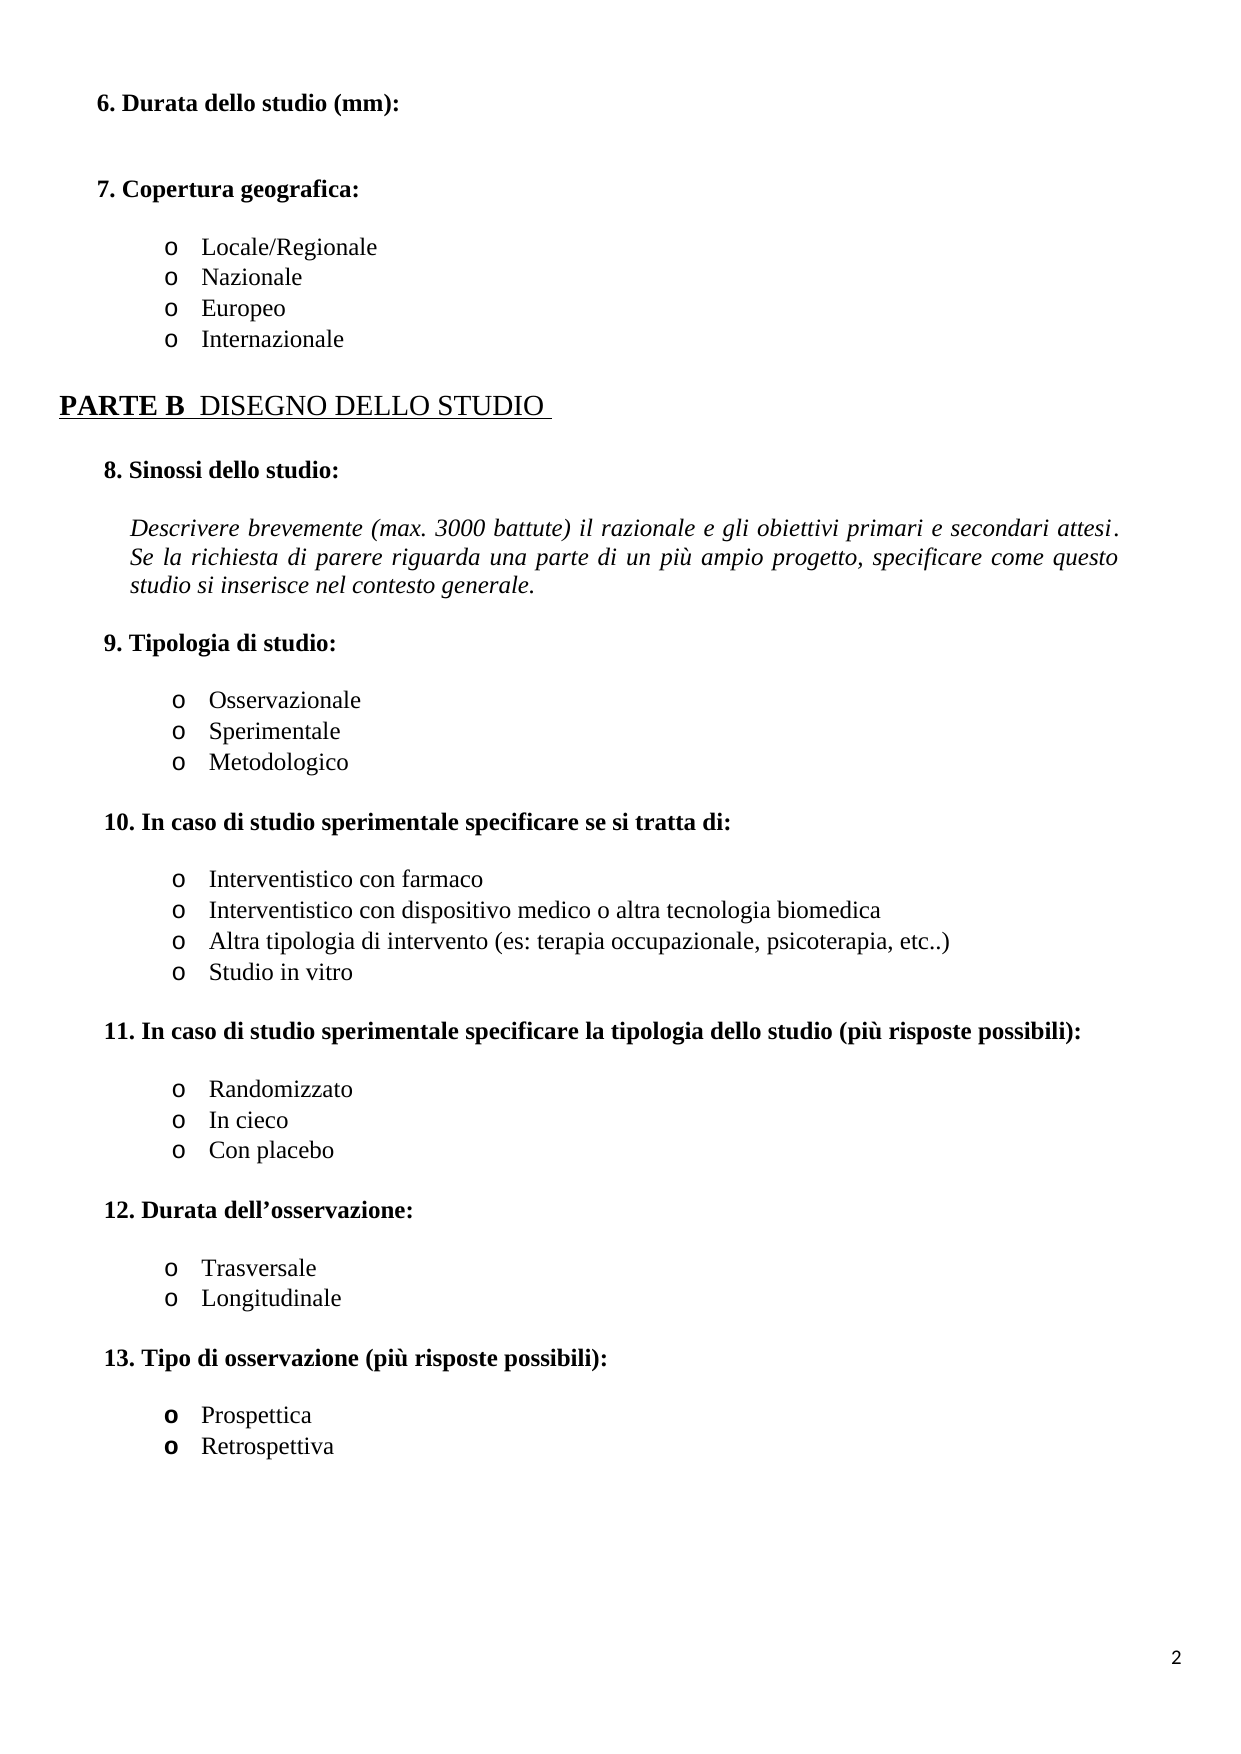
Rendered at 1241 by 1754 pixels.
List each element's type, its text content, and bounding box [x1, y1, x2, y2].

text PARTE B DISEGNO DELLO STUDIO [59, 388, 1122, 422]
list Sperimentale [171, 716, 1122, 747]
list Studio in vitro [171, 957, 1181, 988]
list Europeo [163, 293, 1122, 324]
text caso di studio sperimentale specificare se si tratta di: [103, 807, 1181, 836]
list Retrospettiva [164, 1431, 1122, 1462]
list Randomizzato [171, 1074, 1181, 1105]
text 9. Tipologia di studio: [103, 628, 1122, 657]
list Con placebo [171, 1136, 1181, 1166]
list Internazionale [163, 324, 1122, 355]
text 7. Copertura geografica: [97, 174, 1122, 203]
list 13. Tipo di osservazione (più risposte possibili): [103, 1343, 1181, 1372]
list Interventistico con farmaco [171, 864, 1181, 895]
list Interventistico con dispositivo medico o altra tecnologia biomedica [171, 895, 1181, 926]
list Locale/Regionale [163, 232, 1122, 262]
list In cieco [171, 1105, 1181, 1136]
list Osservazionale [171, 686, 1122, 716]
list 8. Sinossi dello studio: [103, 456, 1122, 484]
list Metodologico [171, 747, 1122, 778]
list Descrivere brevemente (max. 3000 battute) il razionale e gli obiettivi primari e secondari attesi. Se la richiesta di parere riguarda una parte di un più ampio progetto, specificare come questo studio si inserisce nel contesto generale. [130, 513, 1122, 599]
list Prospettica [164, 1401, 1122, 1431]
text 12. Durata dell’osservazione: [103, 1195, 1122, 1224]
text caso di studio sperimentale specificare la tipologia dello studio (più risposte possibili): [103, 1016, 1122, 1045]
text 6. Durata dello studio (mm): [59, 88, 1122, 117]
list Nazionale [163, 262, 1122, 293]
list Trasversale [164, 1253, 1122, 1283]
list Altra tipologia di intervento (es: terapia occupazionale, psicoterapia, etc..) [171, 926, 1181, 957]
list Longitudinale [164, 1283, 1122, 1314]
